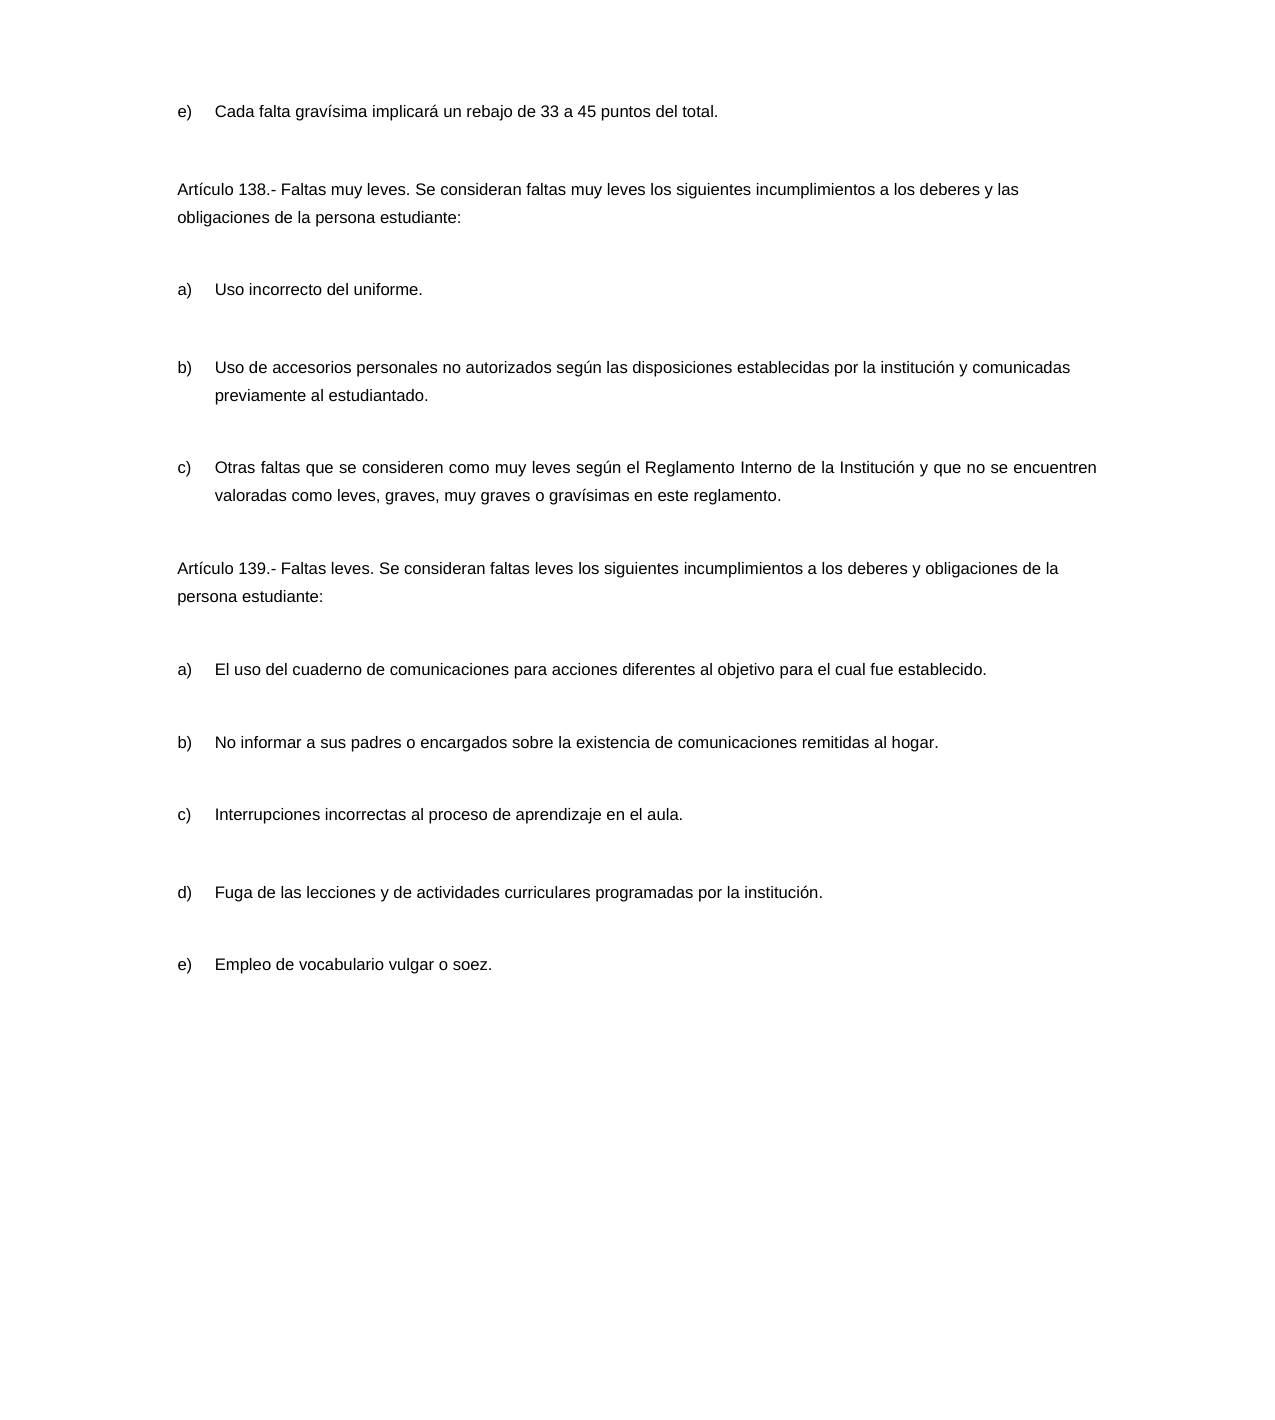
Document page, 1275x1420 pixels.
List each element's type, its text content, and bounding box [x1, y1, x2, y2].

list Empleo de vocabulario vulgar o soez. [177, 954, 1125, 974]
list El uso del cuaderno de comunicaciones para acciones diferentes al objetivo para el cual fue establecido. [177, 660, 1098, 679]
list Uso incorrecto del uniforme. [177, 280, 1125, 299]
list Uso de accesorios personales no autorizados según las disposiciones establecidas por la institución y comunicadas previamente al estudiantado. [177, 358, 1098, 404]
list Fuga de las lecciones y de actividades curriculares programadas por la institución. [177, 883, 1098, 902]
list No informar a sus padres o encargados sobre la existencia de comunicaciones remitidas al hogar. [177, 733, 1098, 752]
text Artículo 138.- Faltas muy leves. Se consideran faltas muy leves los siguientes incumplimientos a los deberes y las obligaciones de la persona estudiante: [177, 180, 1098, 227]
list Cada falta gravísima implicará un rebajo de 33 a 45 puntos del total. [177, 102, 1125, 121]
list Otras faltas que se consideren como muy leves según el Reglamento Interno de la Institución y que no se encuentren valoradas como leves, graves, muy graves o gravísimas en este reglamento. [177, 458, 1098, 505]
list Interrupciones incorrectas al proceso de aprendizaje en el aula. [177, 805, 1125, 824]
text Artículo 139.- Faltas leves. Se consideran faltas leves los siguientes incumplimientos a los deberes y obligaciones de la persona estudiante: [177, 559, 1098, 606]
